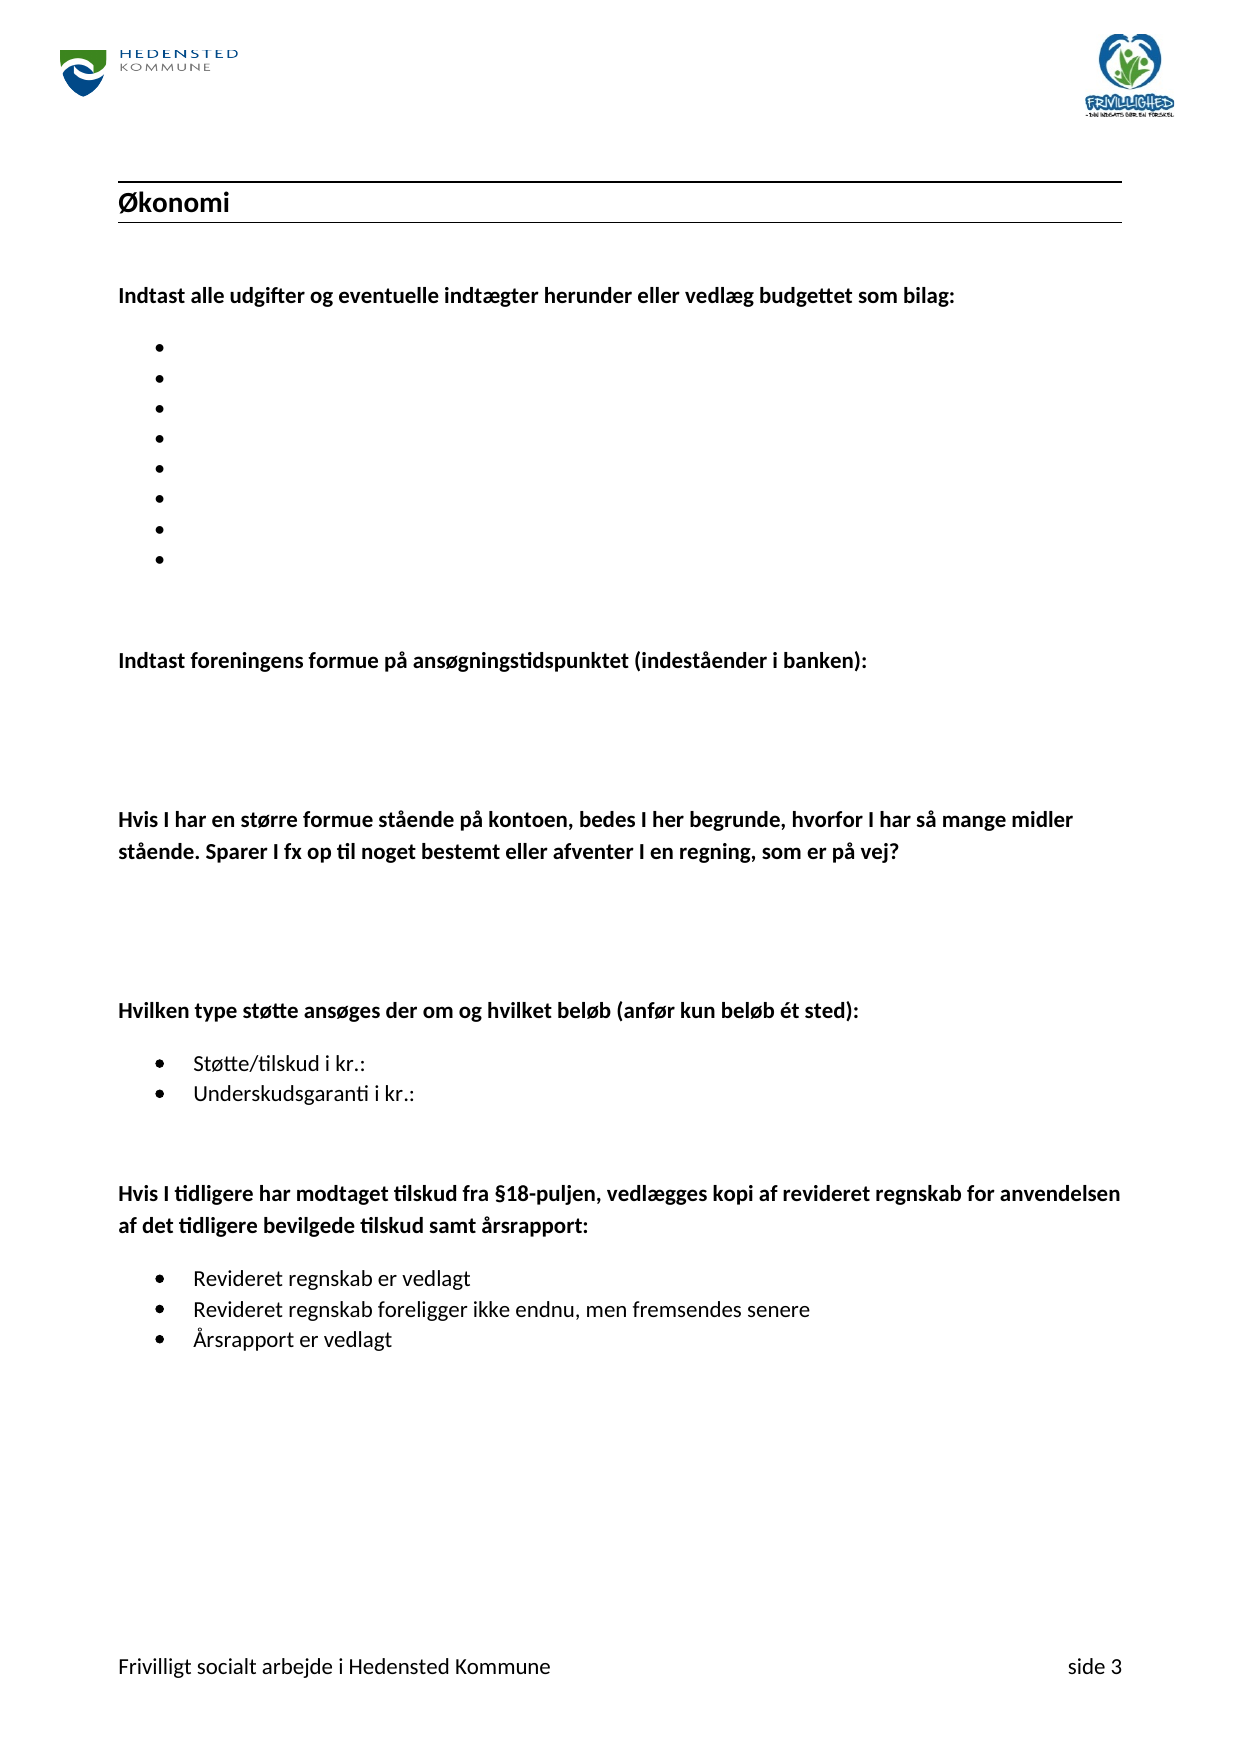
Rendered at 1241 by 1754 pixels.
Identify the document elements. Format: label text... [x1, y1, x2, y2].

list Årsrapport er vedlagt [156, 1325, 1122, 1353]
list Revideret regnskab er vedlagt [156, 1264, 1122, 1293]
text Hvis I tidligere har modtaget tilskud fra §18-puljen, vedlægges kopi af revideret regnskab for anvendelsen af det tidligere bevilgede tilskud samt årsrapport: [118, 1179, 1122, 1239]
list Revideret regnskab foreligger ikke endnu, men fremsendes senere [156, 1295, 1122, 1323]
text Indtast alle udgifter og eventuelle indtægter herunder eller vedlæg budgettet som bilag: [118, 282, 1122, 309]
picture [1085, 34, 1175, 117]
text Hvilken type støtte ansøges der om og hvilket beløb (anfør kun beløb ét sted): [118, 996, 1122, 1024]
list Underskudsgaranti i kr.: [156, 1079, 1122, 1107]
text Hvis I har en større formue stående på kontoen, bedes I her begrunde, hvorfor I har så mange midler stående. Sparer I fx op til noget bestemt eller afventer I en regning, som er på vej? [118, 805, 1122, 865]
text Indtast foreningens formue på ansøgningstidspunktet (indeståender i banken): [118, 646, 1122, 674]
list Støtte/tilskud i kr.: [156, 1049, 1122, 1077]
subtitle Økonomi [118, 183, 1122, 222]
picture [60, 50, 238, 97]
